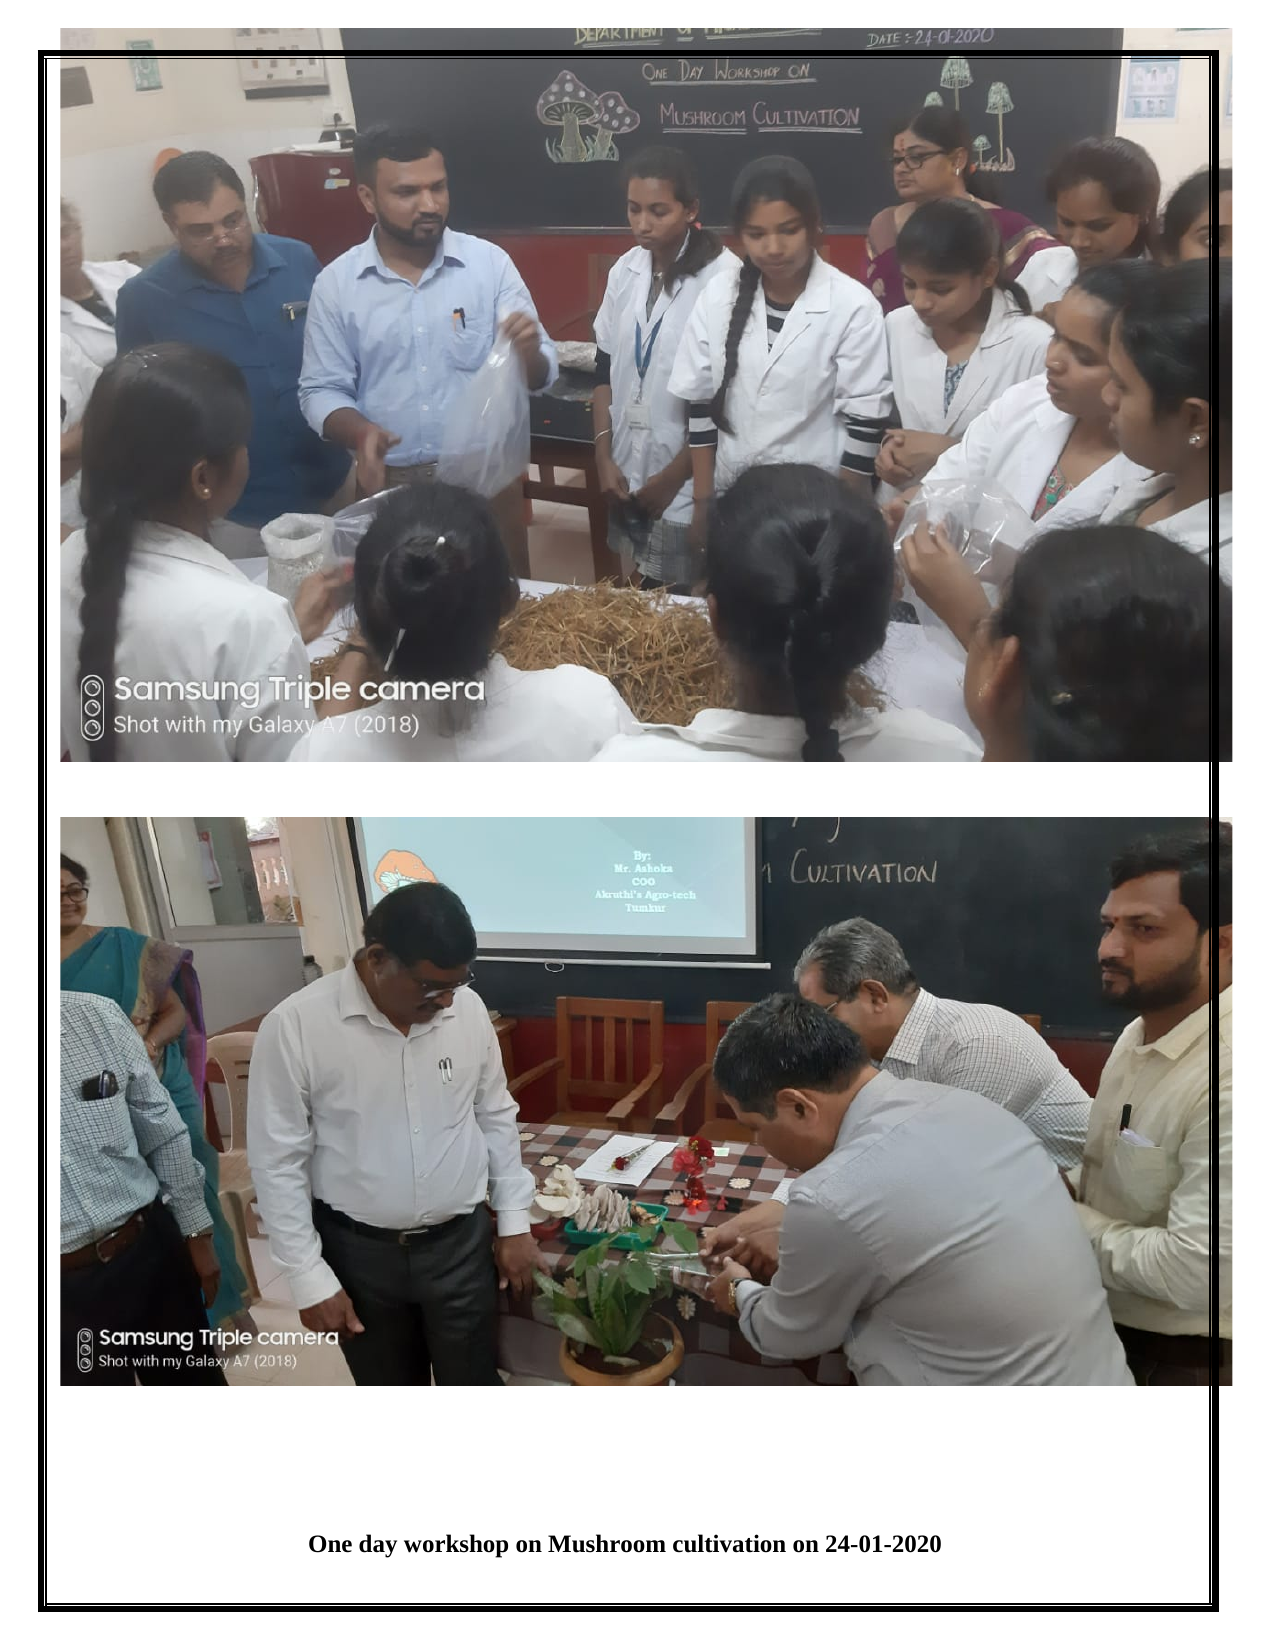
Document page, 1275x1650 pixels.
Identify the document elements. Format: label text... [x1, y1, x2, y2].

picture [1219, 817, 1233, 1386]
text One day workshop on Mushroom cultivation on 24-01-2020 [47, 1529, 1209, 1558]
picture [60, 59, 1209, 762]
picture [60, 817, 1209, 1386]
picture [60, 28, 1233, 762]
